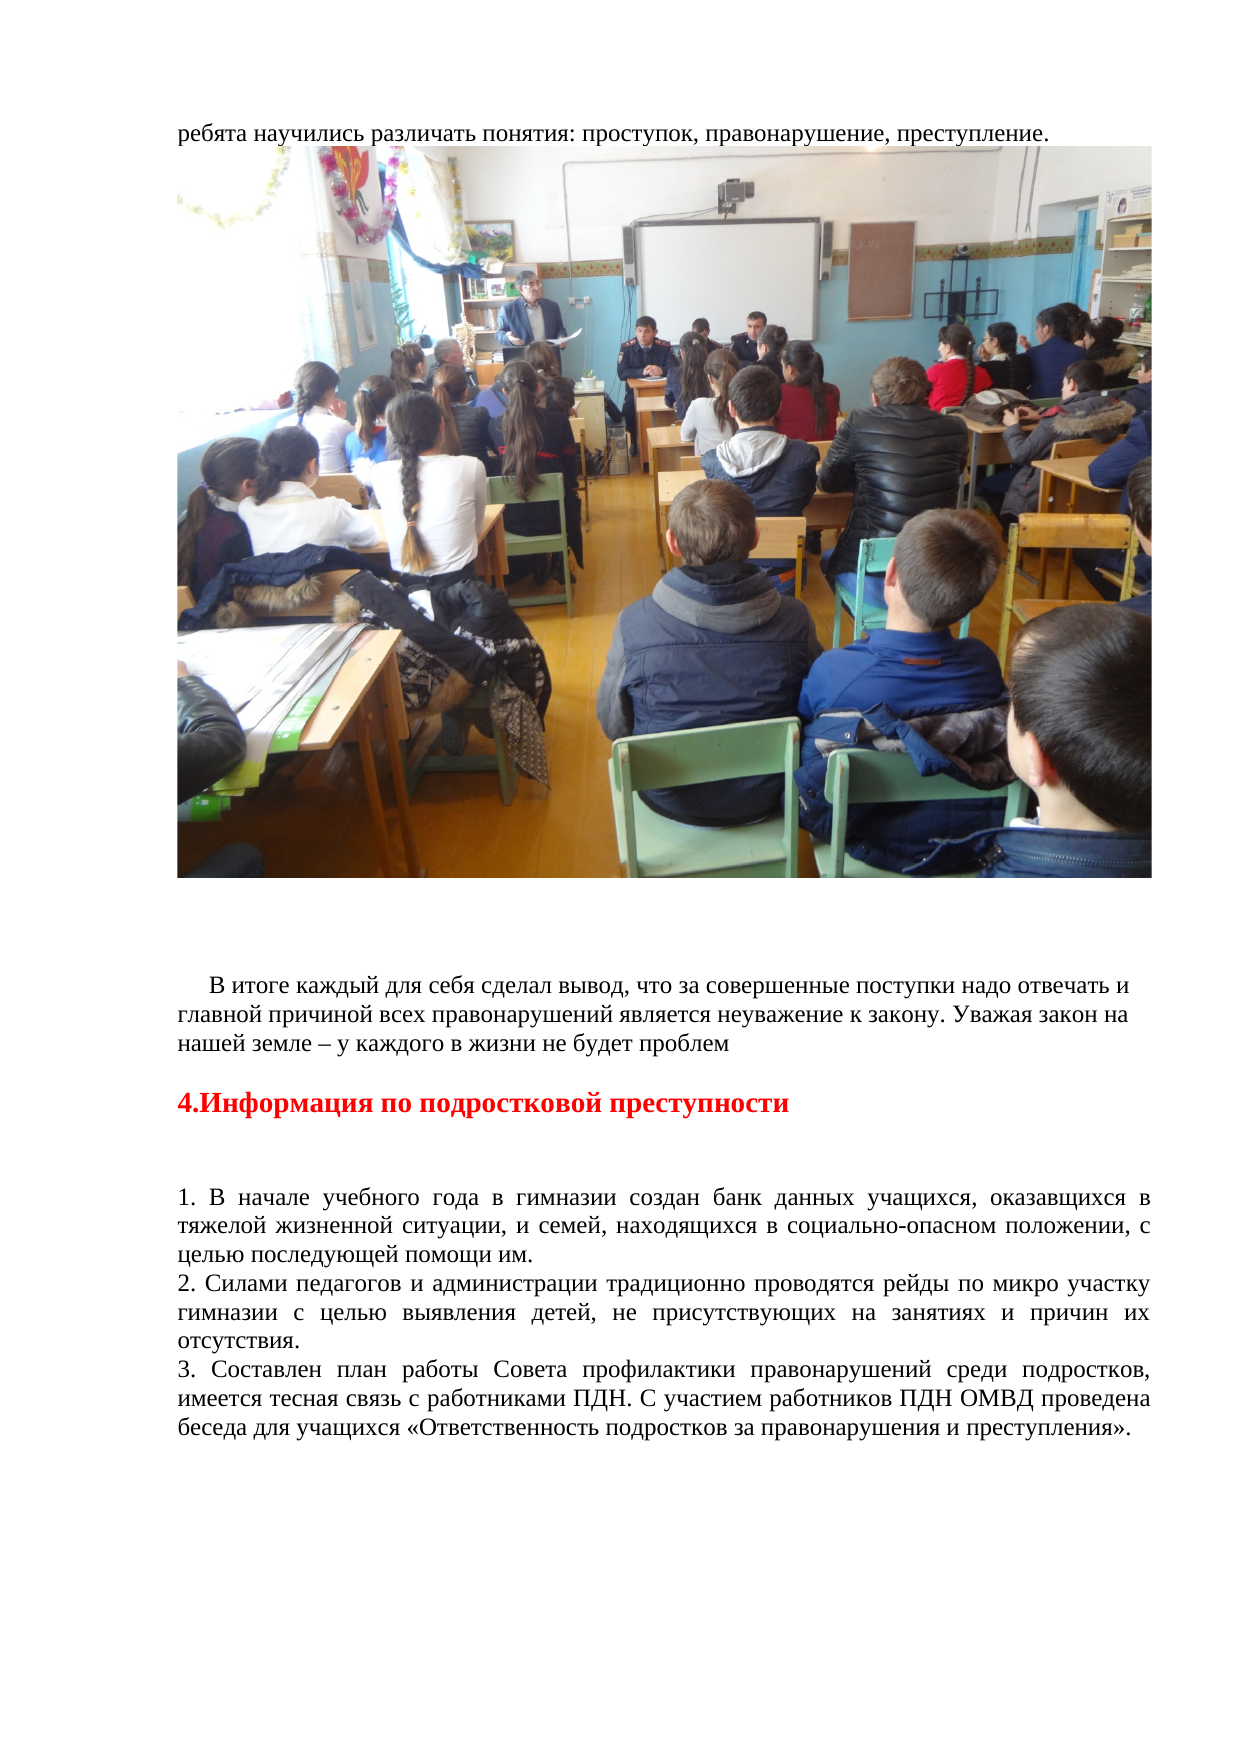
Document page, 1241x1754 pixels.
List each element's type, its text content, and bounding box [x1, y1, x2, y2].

text 2. Силами педагогов и администрации традиционно проводятся рейды по микро участку гимназии с целью выявления детей, не присутствующих на занятиях и причин их отсутствия. [177, 1268, 1152, 1354]
text 1. В начале учебного года в гимназии создан банк данных учащихся, оказавщихся в тяжелой жизненной ситуации, и семей, находящихся в социально-опасном положении, с целью последующей помощи им. [177, 1182, 1152, 1268]
text 4.Информация по подростковой преступности [177, 1086, 1152, 1119]
picture [177, 146, 1152, 878]
text 3. Составлен план работы Совета профилактики правонарушений среди подростков, имеется тесная связь с работниками ПДН. С участием работников ПДН ОМВД проведена беседа для учащихся «Ответственность подростков за правонарушения и преступления». [177, 1354, 1152, 1441]
text В итоге каждый для себя сделал вывод, что за совершенные поступки надо отвечать и главной причиной всех правонарушений является неуважение к закону. Уважая закон на нашей земле – у каждого в жизни не будет проблем [177, 970, 1152, 1056]
